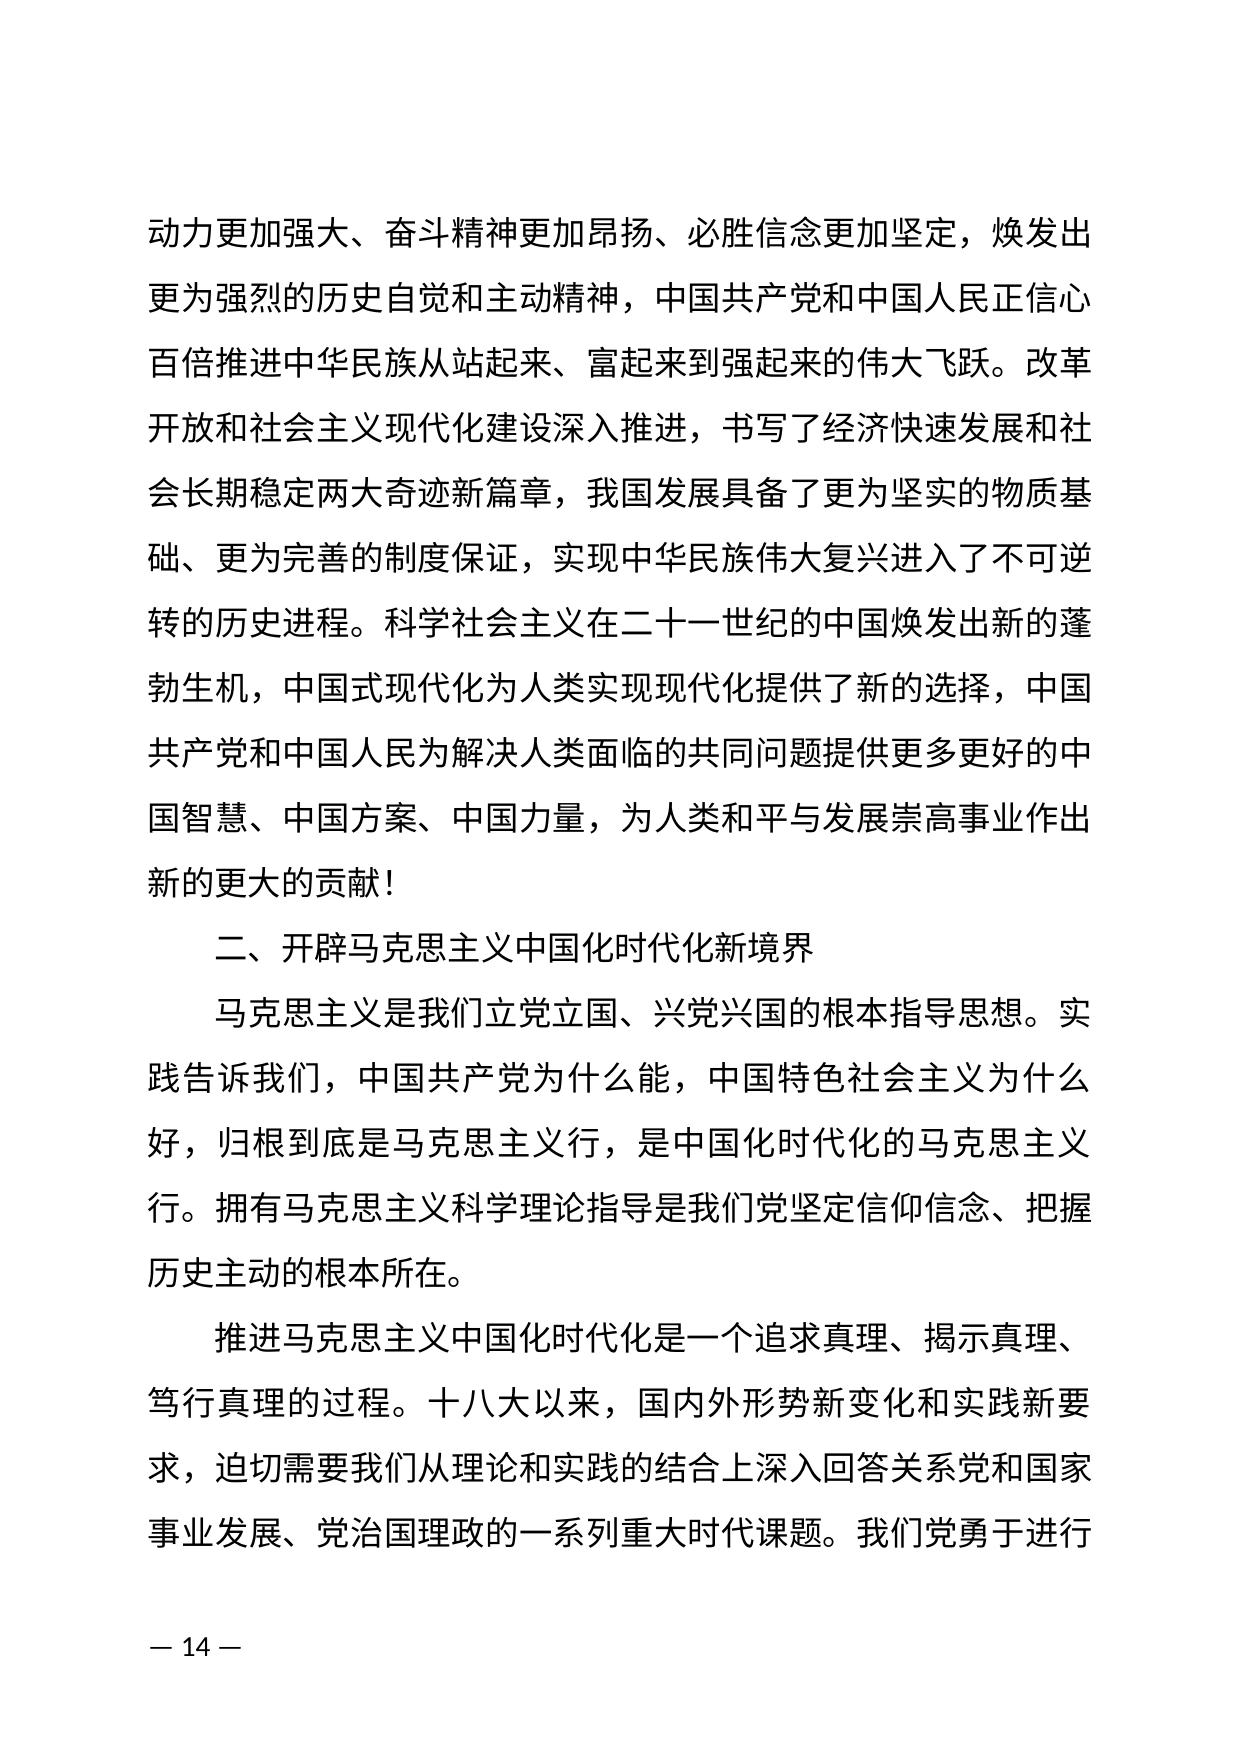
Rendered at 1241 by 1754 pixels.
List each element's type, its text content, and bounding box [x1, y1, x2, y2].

text 二、开辟马克思主义中国化时代化新境界 [148, 914, 1093, 979]
text 马克思主义是我们立党立国、兴党兴国的根本指导思想。实践告诉我们，中国共产党为什么能，中国特色社会主义为什么好，归根到底是马克思主义行，是中国化时代化的马克思主义行。拥有马克思主义科学理论指导是我们党坚定信仰信念、把握历史主动的根本所在。 [148, 979, 1093, 1304]
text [148, 1304, 1093, 1564]
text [148, 199, 1093, 914]
